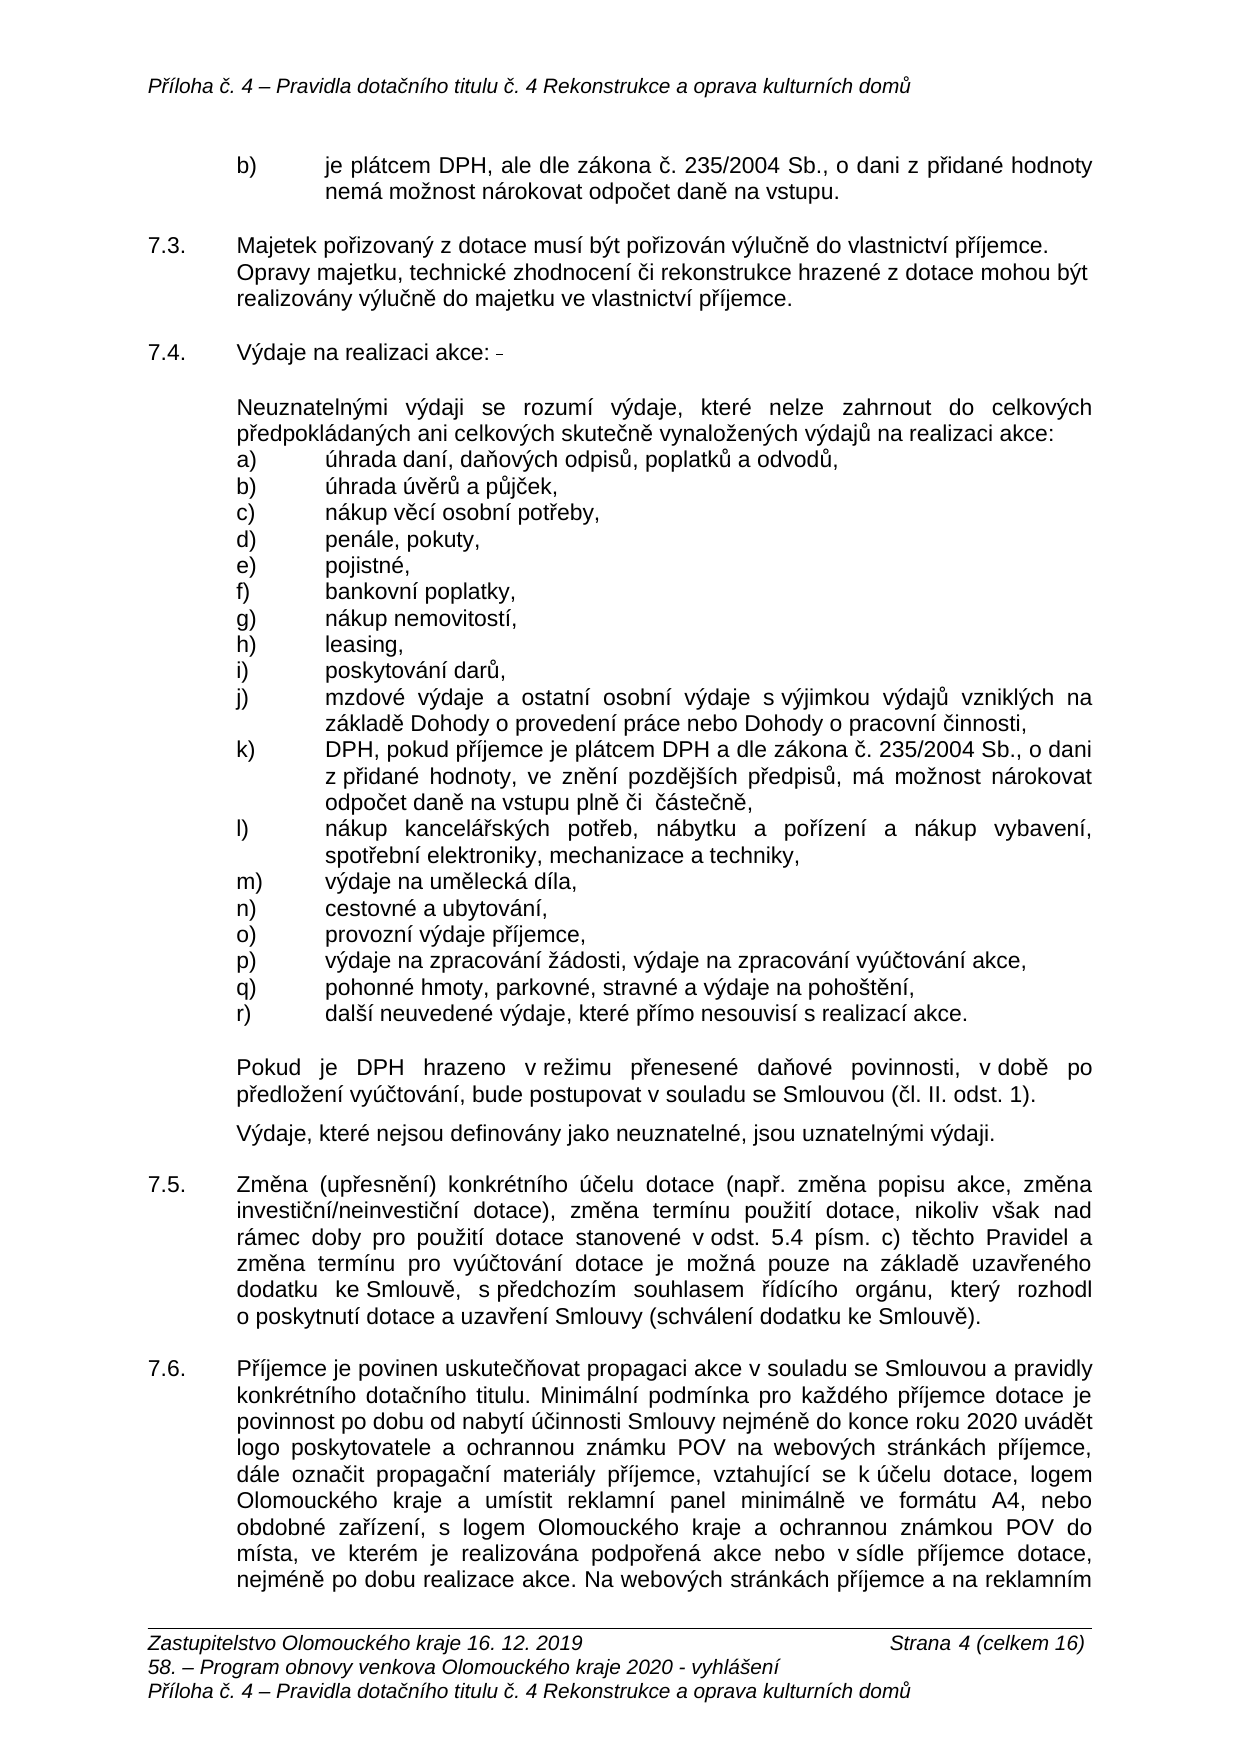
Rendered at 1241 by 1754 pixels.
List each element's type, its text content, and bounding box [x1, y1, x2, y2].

list DPH, pokud příjemce je plátcem DPH a dle zákona č. 235/2004 Sb., o dani z přidané hodnoty, ve znění pozdějších předpisů, má možnost nárokovat odpočet daně na vstupu plně či částečně, [236, 736, 1092, 815]
list je plátcem DPH, ale dle zákona č. 235/2004 Sb., o dani z přidané hodnoty nemá možnost nárokovat odpočet daně na vstupu. [236, 152, 1092, 204]
list Majetek pořizovaný z dotace musí být pořizován výlučně do vlastnictví příjemce. Opravy majetku, technické zhodnocení či rekonstrukce hrazené z dotace mohou být realizovány výlučně do majetku ve vlastnictví příjemce. [148, 232, 1092, 311]
list provozní výdaje příjemce, [236, 921, 1092, 947]
list výdaje na zpracování žádosti, výdaje na zpracování vyúčtování akce, [236, 947, 1092, 973]
list úhrada úvěrů a půjček, [236, 473, 1092, 499]
list cestovné a ubytování, [236, 894, 1092, 921]
list mzdové výdaje a ostatní osobní výdaje s výjimkou výdajů vzniklých na základě Dohody o provedení práce nebo Dohody o pracovní činnosti, [236, 684, 1092, 736]
text Neuznatelnými výdaji se rozumí výdaje, které nelze zahrnout do celkových předpokládaných ani celkových skutečně vynaložených výdajů na realizaci akce: [236, 394, 1092, 446]
list další neuvedené výdaje, které přímo nesouvisí s realizací akce. [236, 1000, 1092, 1026]
list nákup kancelářských potřeb, nábytku a pořízení a nákup vybavení, spotřební elektroniky, mechanizace a techniky, [236, 815, 1092, 868]
text Výdaje, které nejsou definovány jako neuznatelné, jsou uznatelnými výdaji. [162, 1119, 1092, 1146]
list úhrada daní, daňových odpisů, poplatků a odvodů, [236, 446, 1092, 473]
list leasing, [236, 631, 1092, 657]
list poskytování darů, [236, 657, 1092, 684]
list pohonné hmoty, parkovné, stravné a výdaje na pohoštění, [236, 973, 1092, 1000]
list penále, pokuty, [236, 526, 1092, 552]
list pojistné, [236, 552, 1092, 578]
list Změna (upřesnění) konkrétního účelu dotace (např. změna popisu akce, změna investiční/neinvestiční dotace), změna termínu použití dotace, nikoliv však nad rámec doby pro použití dotace stanovené v odst. 5.4 písm. c) těchto Pravidel a změna termínu pro vyúčtování dotace je možná pouze na základě uzavřeného dodatku ke Smlouvě, s předchozím souhlasem řídícího orgánu, který rozhodl o poskytnutí dotace a uzavření Smlouvy (schválení dodatku ke Smlouvě). [148, 1171, 1092, 1329]
list nákup nemovitostí, [236, 604, 1092, 631]
list výdaje na umělecká díla, [236, 868, 1092, 894]
list Výdaje na realizaci akce: [148, 339, 1092, 366]
text Pokud je DPH hrazeno v režimu přenesené daňové povinnosti, v době po předložení vyúčtování, bude postupovat v souladu se Smlouvou (čl. II. odst. 1). [236, 1054, 1092, 1107]
list nákup věcí osobní potřeby, [236, 499, 1092, 526]
list bankovní poplatky, [236, 578, 1092, 604]
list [148, 1355, 1092, 1592]
